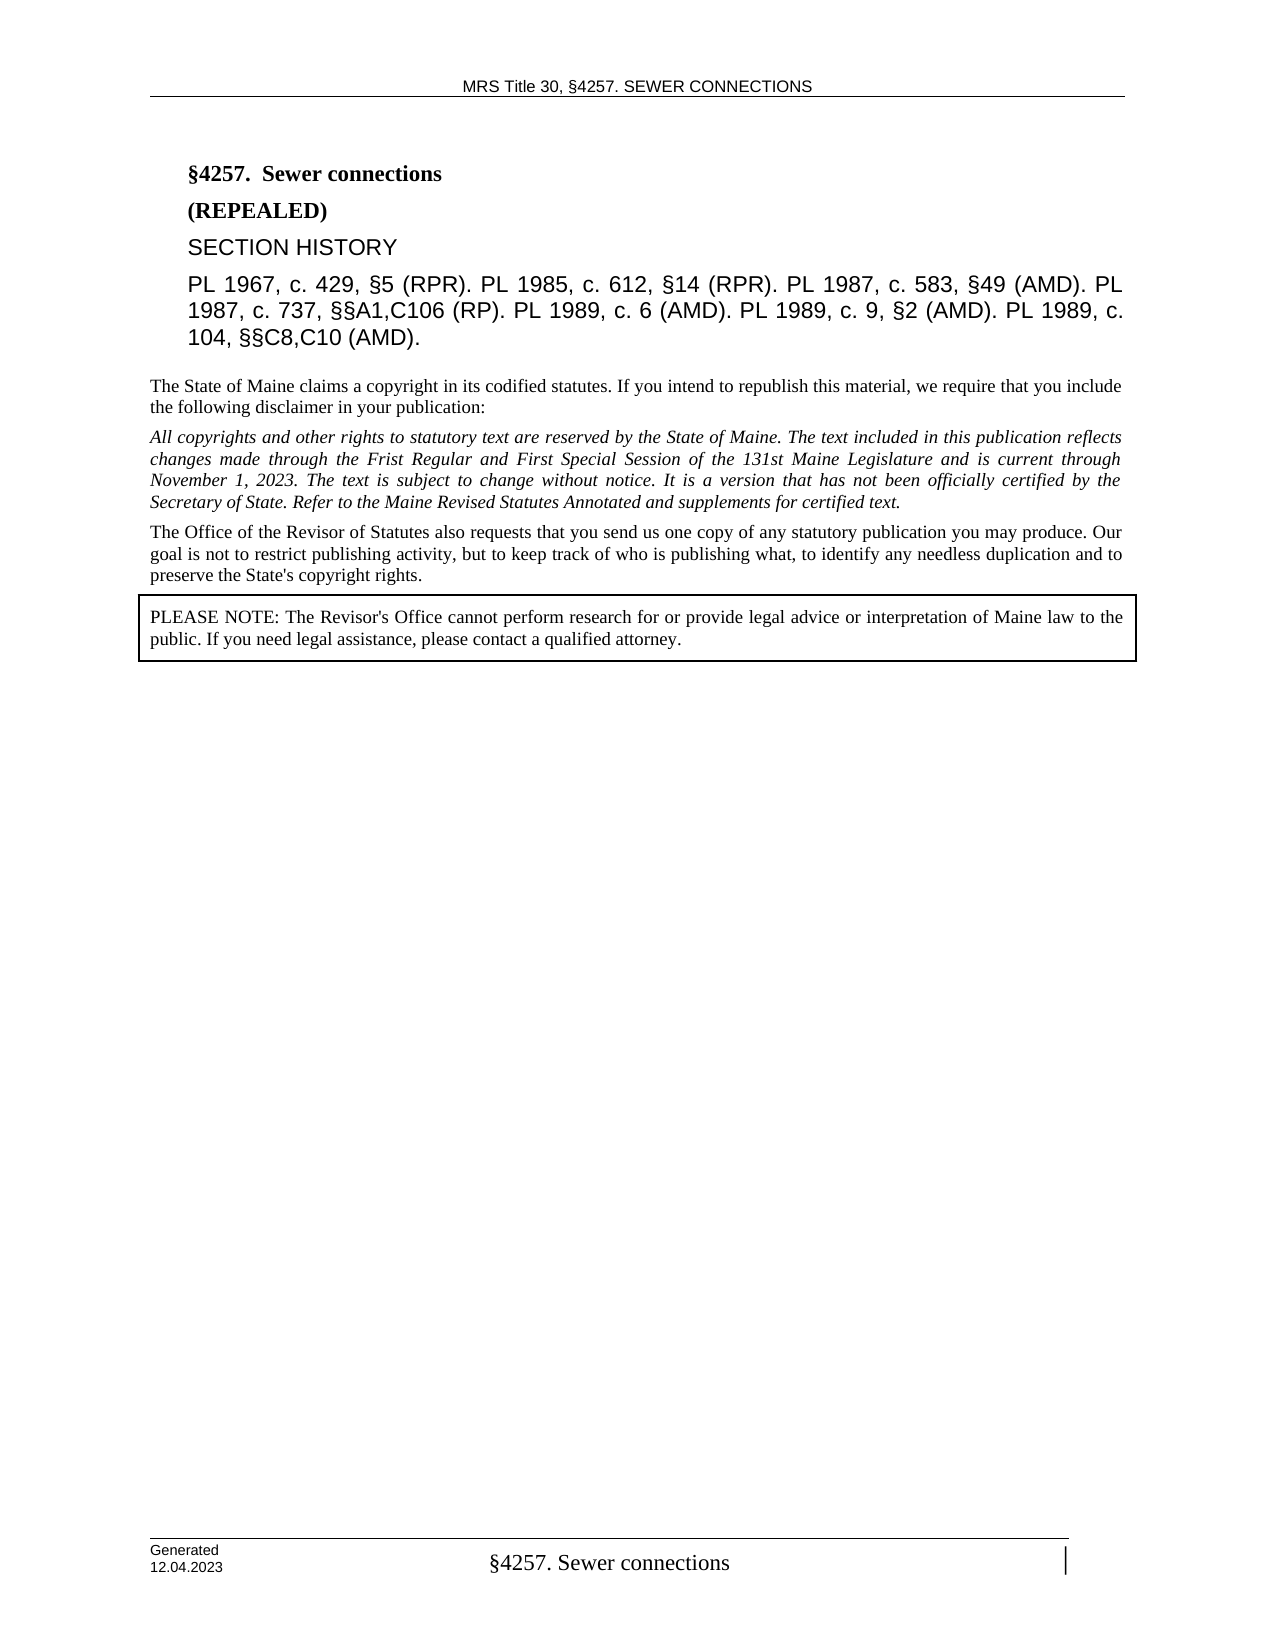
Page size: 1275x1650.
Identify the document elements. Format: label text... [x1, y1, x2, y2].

text SECTION HISTORY [187, 234, 1125, 260]
text §4257. Sewer connections [187, 160, 1125, 187]
text The Office of the Revisor of Statutes also requests that you send us one copy of any statutory publication you may produce. Our goal is not to restrict publishing activity, but to keep track of who is publishing what, to identify any needless duplication and to preserve the State's copyright rights. [150, 521, 1125, 586]
text All copyrights and other rights to statutory text are reserved by the State of Maine. The text included in this publication reflects changes made through the Frist Regular and First Special Session of the 131st Maine Legislature and is current through November 1, 2023 . The text is subject to change without notice. It is a version that has not been officially certified by the Secretary of State. Refer to the Maine Revised Statutes Annotated and supplements for certified text. [150, 426, 1125, 512]
text The State of Maine claims a copyright in its codified statutes. If you intend to republish this material, we require that you include the following disclaimer in your publication: [150, 375, 1125, 418]
text (REPEALED) [187, 197, 1125, 223]
text PLEASE NOTE: The Revisor's Office cannot perform research for or provide legal advice or interpretation of Maine law to the public. If you need legal assistance, please contact a qualified attorney. [140, 596, 1135, 660]
text PL 1967, c. 429, §5 (RPR). PL 1985, c. 612, §14 (RPR). PL 1987, c. 583, §49 (AMD). PL 1987, c. 737, §§A1,C106 (RP). PL 1989, c. 6 (AMD). PL 1989, c. 9, §2 (AMD). PL 1989, c. 104, §§C8,C10 (AMD). [187, 271, 1125, 350]
